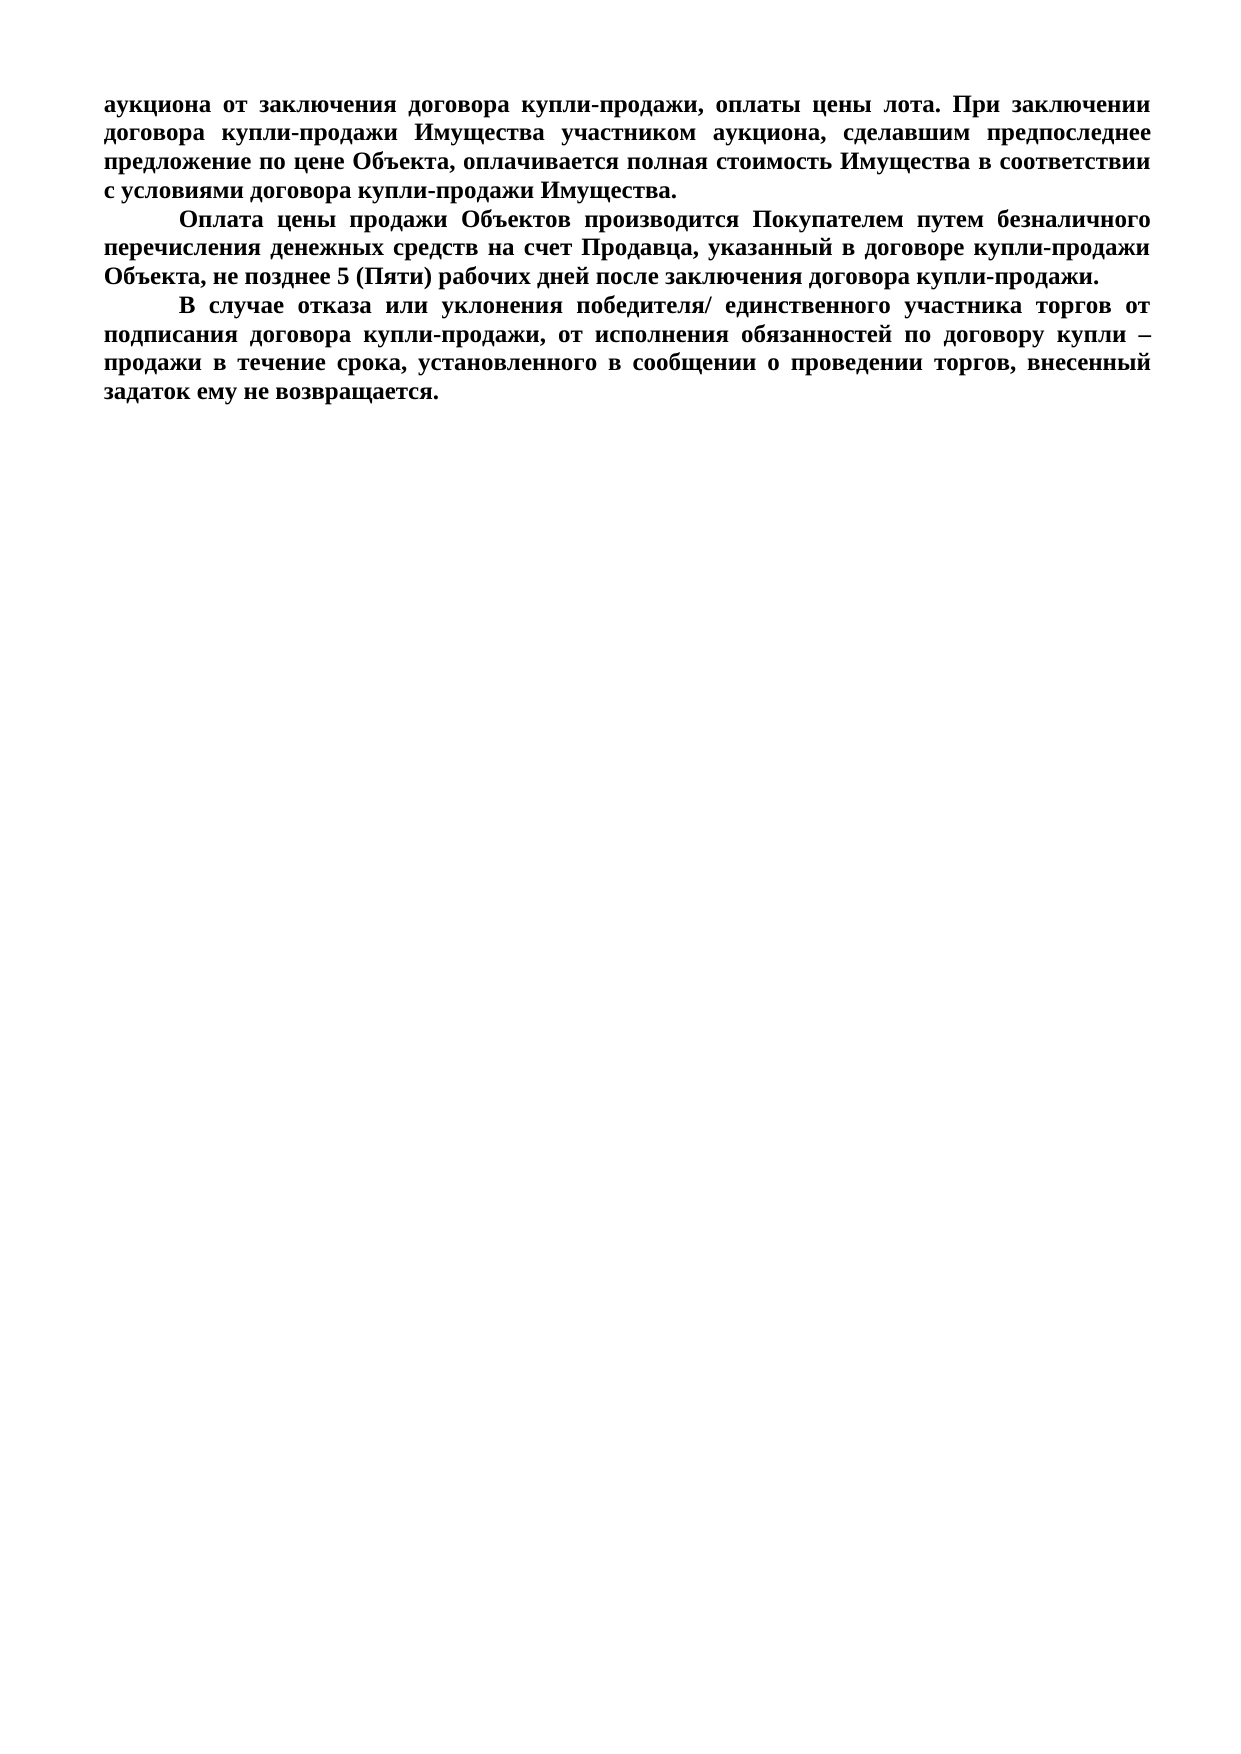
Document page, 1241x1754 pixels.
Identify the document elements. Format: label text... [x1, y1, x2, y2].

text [103, 89, 1152, 204]
text В случае отказа или уклонения победителя/ единственного участника торгов от подписания договора купли-продажи, от исполнения обязанностей по договору купли – продажи в течение срока, установленного в сообщении о проведении торгов, внесенный задаток ему не возвращается. [103, 290, 1152, 405]
text Оплата цены продажи Объектов производится Покупателем путем безналичного перечисления денежных средств на счет Продавца, указанный в договоре купли-продажи Объекта, не позднее 5 (Пяти) рабочих дней после заключения договора купли-продажи. [103, 204, 1152, 290]
